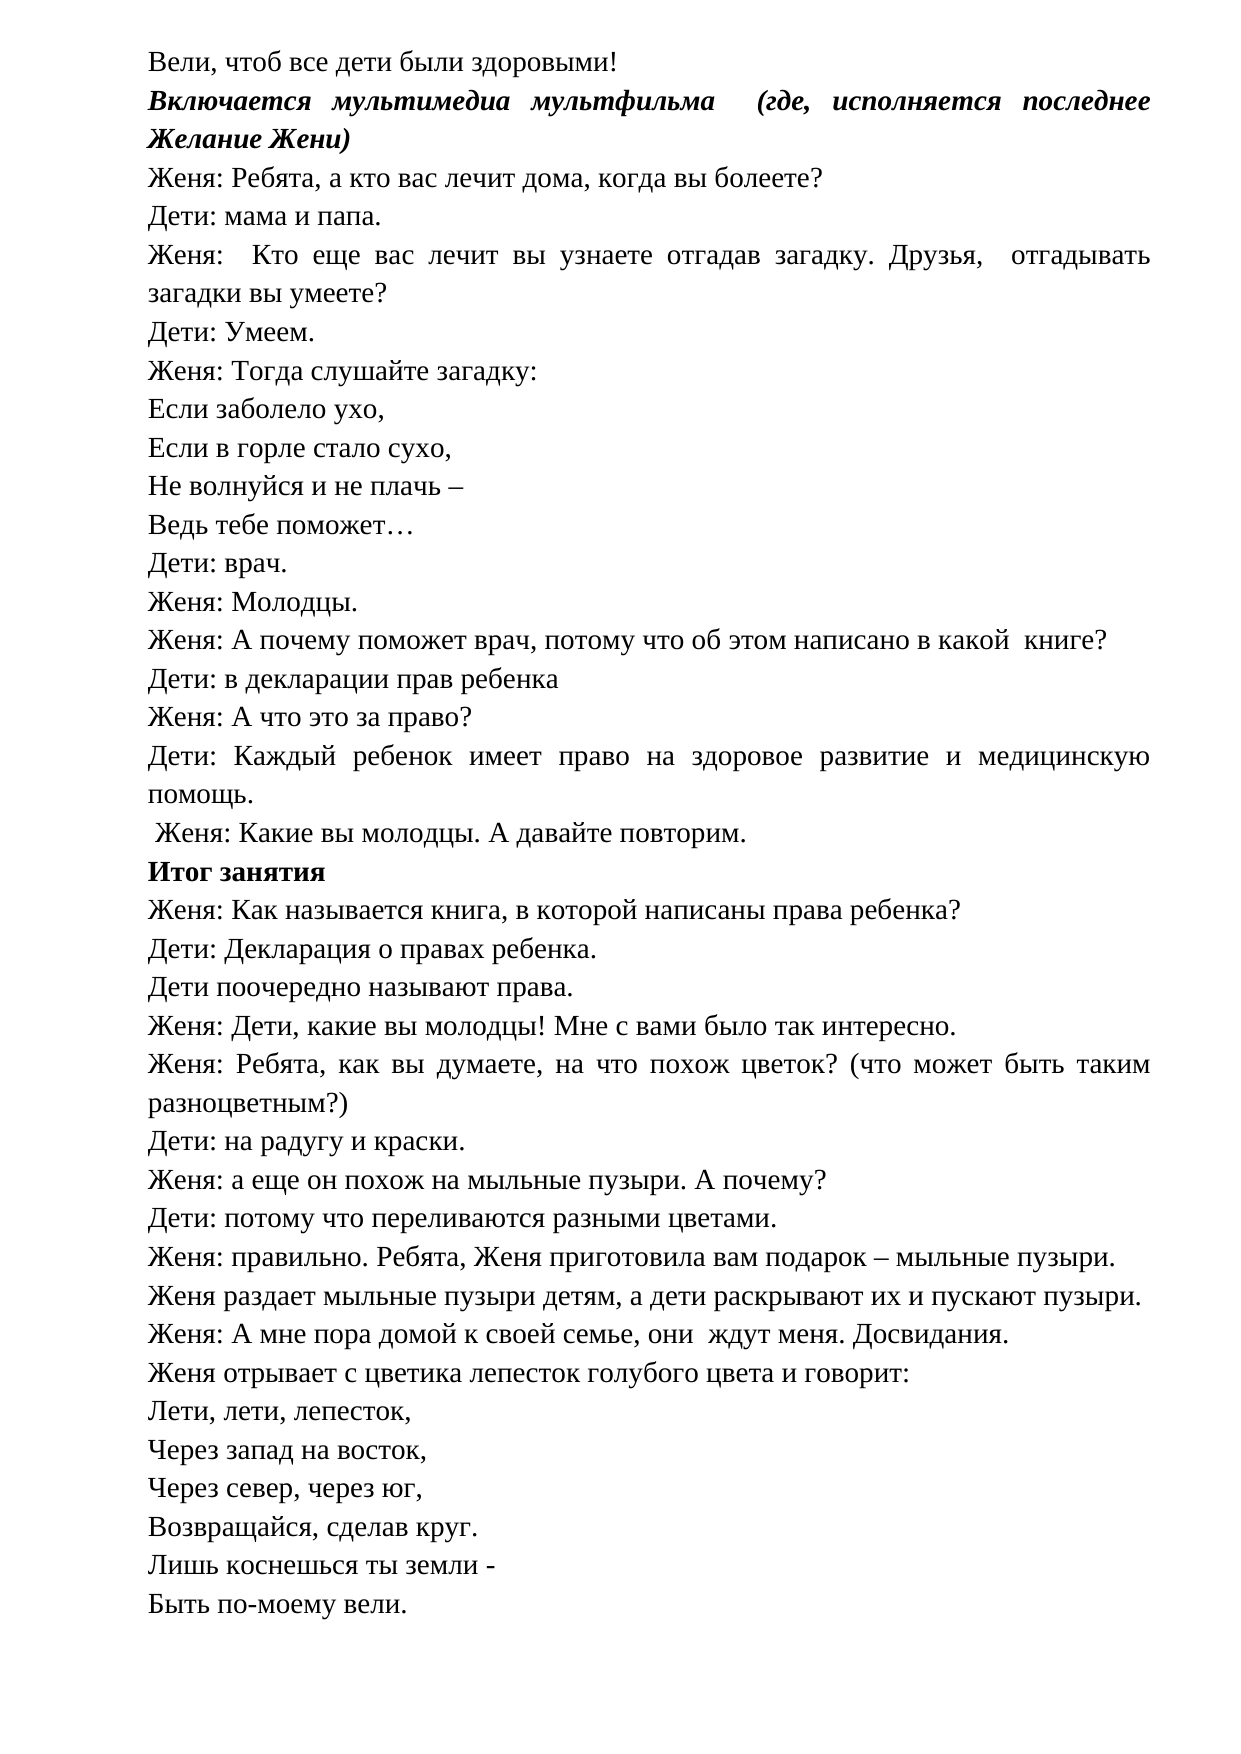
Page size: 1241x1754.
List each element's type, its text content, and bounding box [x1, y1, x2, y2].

text Дети: потому что переливаются разными цветами. [148, 1201, 1152, 1234]
text Ведь тебе поможет… [148, 507, 1152, 540]
text Вели, чтоб все дети были здоровыми! [148, 44, 1152, 78]
text Включается мультимедиа мультфильма (где, исполняется последнее Желание Жени) [148, 83, 1152, 155]
text Дети поочередно называют права. [148, 969, 1152, 1003]
text Женя: а еще он похож на мыльные пузыри. А почему? [148, 1162, 1152, 1196]
text Женя: правильно. Ребята, Женя приготовила вам подарок – мыльные пузыри. [148, 1239, 1152, 1273]
text Дети: мама и папа. [148, 198, 1152, 232]
text Итог занятия [148, 854, 1152, 887]
text Дети: Декларация о правах ребенка. [148, 931, 1152, 964]
text Не волнуйся и не плачь – [148, 468, 1152, 502]
text Быть по-моему вели. [148, 1586, 1152, 1619]
text Женя: Кто еще вас лечит вы узнаете отгадав загадку. Друзья, отгадывать загадки вы умеете? [148, 237, 1152, 309]
text Женя: Какие вы молодцы. А давайте повторим. [148, 815, 1152, 849]
text Дети: на радугу и краски. [148, 1123, 1152, 1157]
text Женя: А мне пора домой к своей семье, они ждут меня. Досвидания. [148, 1316, 1152, 1350]
text Женя: Дети, какие вы молодцы! Мне с вами было так интересно. [148, 1008, 1152, 1041]
text Лети, лети, лепесток, [148, 1393, 1152, 1427]
text Женя: Тогда слушайте загадку: [148, 353, 1152, 386]
text Женя отрывает с цветика лепесток голубого цвета и говорит: [148, 1355, 1152, 1388]
text Женя: Ребята, а кто вас лечит дома, когда вы болеете? [148, 160, 1152, 193]
text Дети: Каждый ребенок имеет право на здоровое развитие и медицинскую помощь. [148, 738, 1152, 810]
text Возвращайся, сделав круг. [148, 1509, 1152, 1542]
text Женя: Как называется книга, в которой написаны права ребенка? [148, 892, 1152, 926]
text Женя: А что это за право? [148, 699, 1152, 733]
text Дети: в декларации прав ребенка [148, 661, 1152, 694]
text Женя: А почему поможет врач, потому что об этом написано в какой книге? [148, 622, 1152, 656]
text Если в горле стало сухо, [148, 430, 1152, 463]
text Если заболело ухо, [148, 391, 1152, 425]
text Дети: Умеем. [148, 314, 1152, 348]
text Через запад на восток, [148, 1432, 1152, 1465]
text Женя раздает мыльные пузыри детям, а дети раскрывают их и пускают пузыри. [148, 1278, 1152, 1311]
text Дети: врач. [148, 545, 1152, 579]
text Лишь коснешься ты земли - [148, 1547, 1152, 1581]
text Женя: Ребята, как вы думаете, на что похож цветок? (что может быть таким разноцветным?) [148, 1046, 1152, 1118]
text Через север, через юг, [148, 1470, 1152, 1504]
text Женя: Молодцы. [148, 584, 1152, 617]
